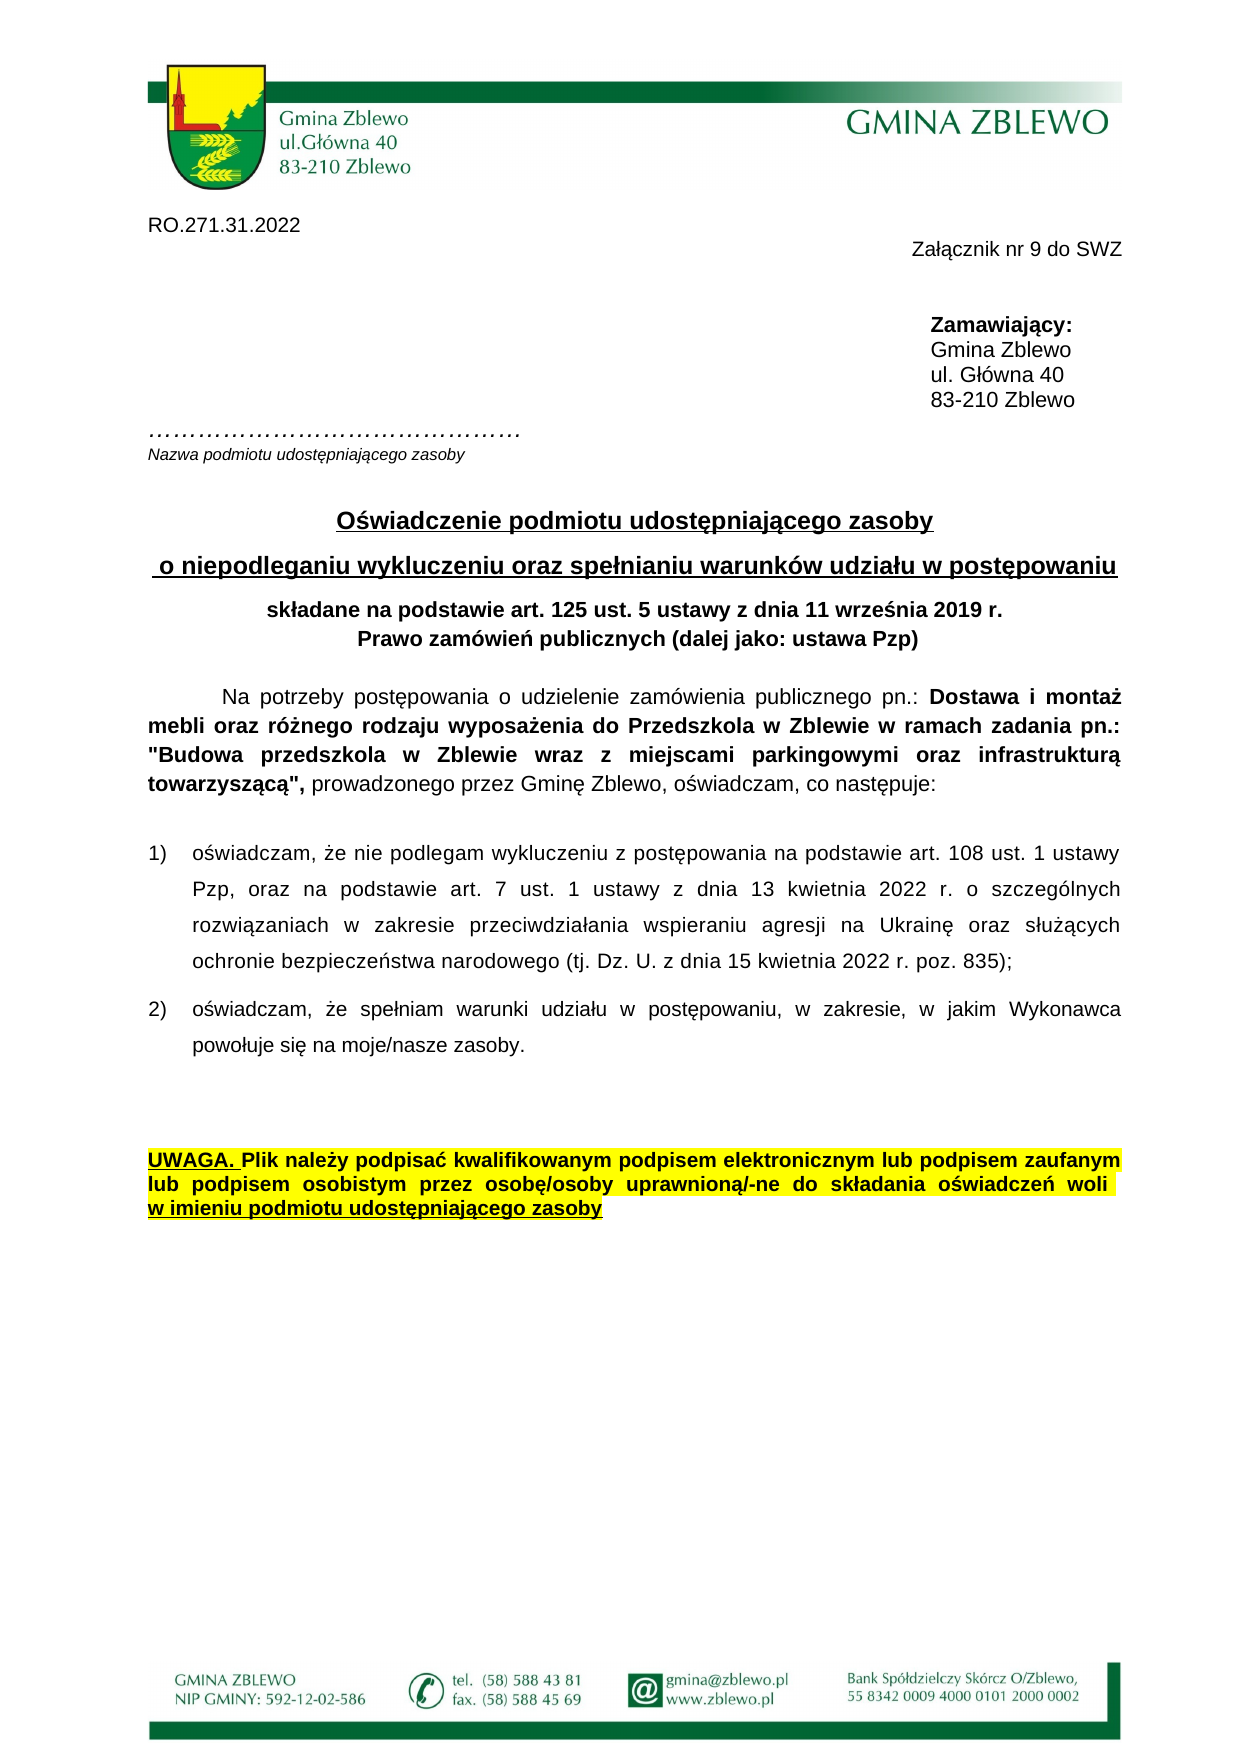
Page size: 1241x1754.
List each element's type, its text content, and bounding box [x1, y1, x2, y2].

text Zamawiający: [930, 312, 1122, 337]
list oświadczam, że nie podlegam wykluczeniu z postępowania na podstawie art. 108 ust. 1 ustawy Pzp, oraz na podstawie art. 7 ust. 1 ustawy z dnia 13 kwietnia 2022 r. o szczególnych rozwiązaniach w zakresie przeciwdziałania wspieraniu agresji na Ukrainę oraz służących ochronie bezpieczeństwa narodowego (tj. Dz. U. z dnia 15 kwietnia 2022 r. poz. 835); [148, 841, 1122, 973]
text 83-210 Zblewo [930, 387, 1122, 412]
text UWAGA. Plik należy podpisać kwalifikowanym podpisem elektronicznym lub podpisem zaufanym lub podpisem osobistym przez osobę/osoby uprawnioną/-ne do składania oświadczeń woli w imieniu podmiotu udostępniającego zasoby [602, 1172, 1122, 1220]
text Załącznik nr 9 do SWZ [148, 237, 1122, 261]
text Na potrzeby postępowania o udzielenie zamówienia publicznego pn.: Dostawa i montaż mebli oraz różnego rodzaju wyposażenia do Przedszkola w Zblewie w ramach zadania pn.: "Budowa przedszkola w Zblewie wraz z miejscami parkingowymi oraz infrastrukturą towarzyszącą", prowadzonego przez Gminę Zblewo, oświadczam, co następuje: [148, 684, 1122, 796]
text ul. Główna 40 [930, 362, 1122, 387]
list oświadczam, że spełniam warunki udziału w postępowaniu, w zakresie, w jakim Wykonawca powołuje się na moje/nasze zasoby. [148, 997, 1122, 1057]
text ……………………………………… [148, 414, 1122, 443]
text Prawo zamówień publicznych (dalej jako: ustawa Pzp) [148, 626, 1122, 651]
text Gmina Zblewo [930, 337, 1122, 362]
picture [147, 59, 1123, 190]
text składane na podstawie art. 125 ust. 5 ustawy z dnia 11 września 2019 r. [148, 597, 1122, 622]
text Nazwa podmiotu udostępniającego zasoby [148, 445, 1122, 464]
text o niepodleganiu wykluczeniu oraz spełnianiu warunków udziału w postępowaniu [148, 551, 1122, 580]
picture [147, 1661, 1123, 1743]
text Oświadczenie podmiotu udostępniającego zasoby [148, 506, 1122, 534]
text RO.271.31.2022 [148, 213, 1122, 237]
